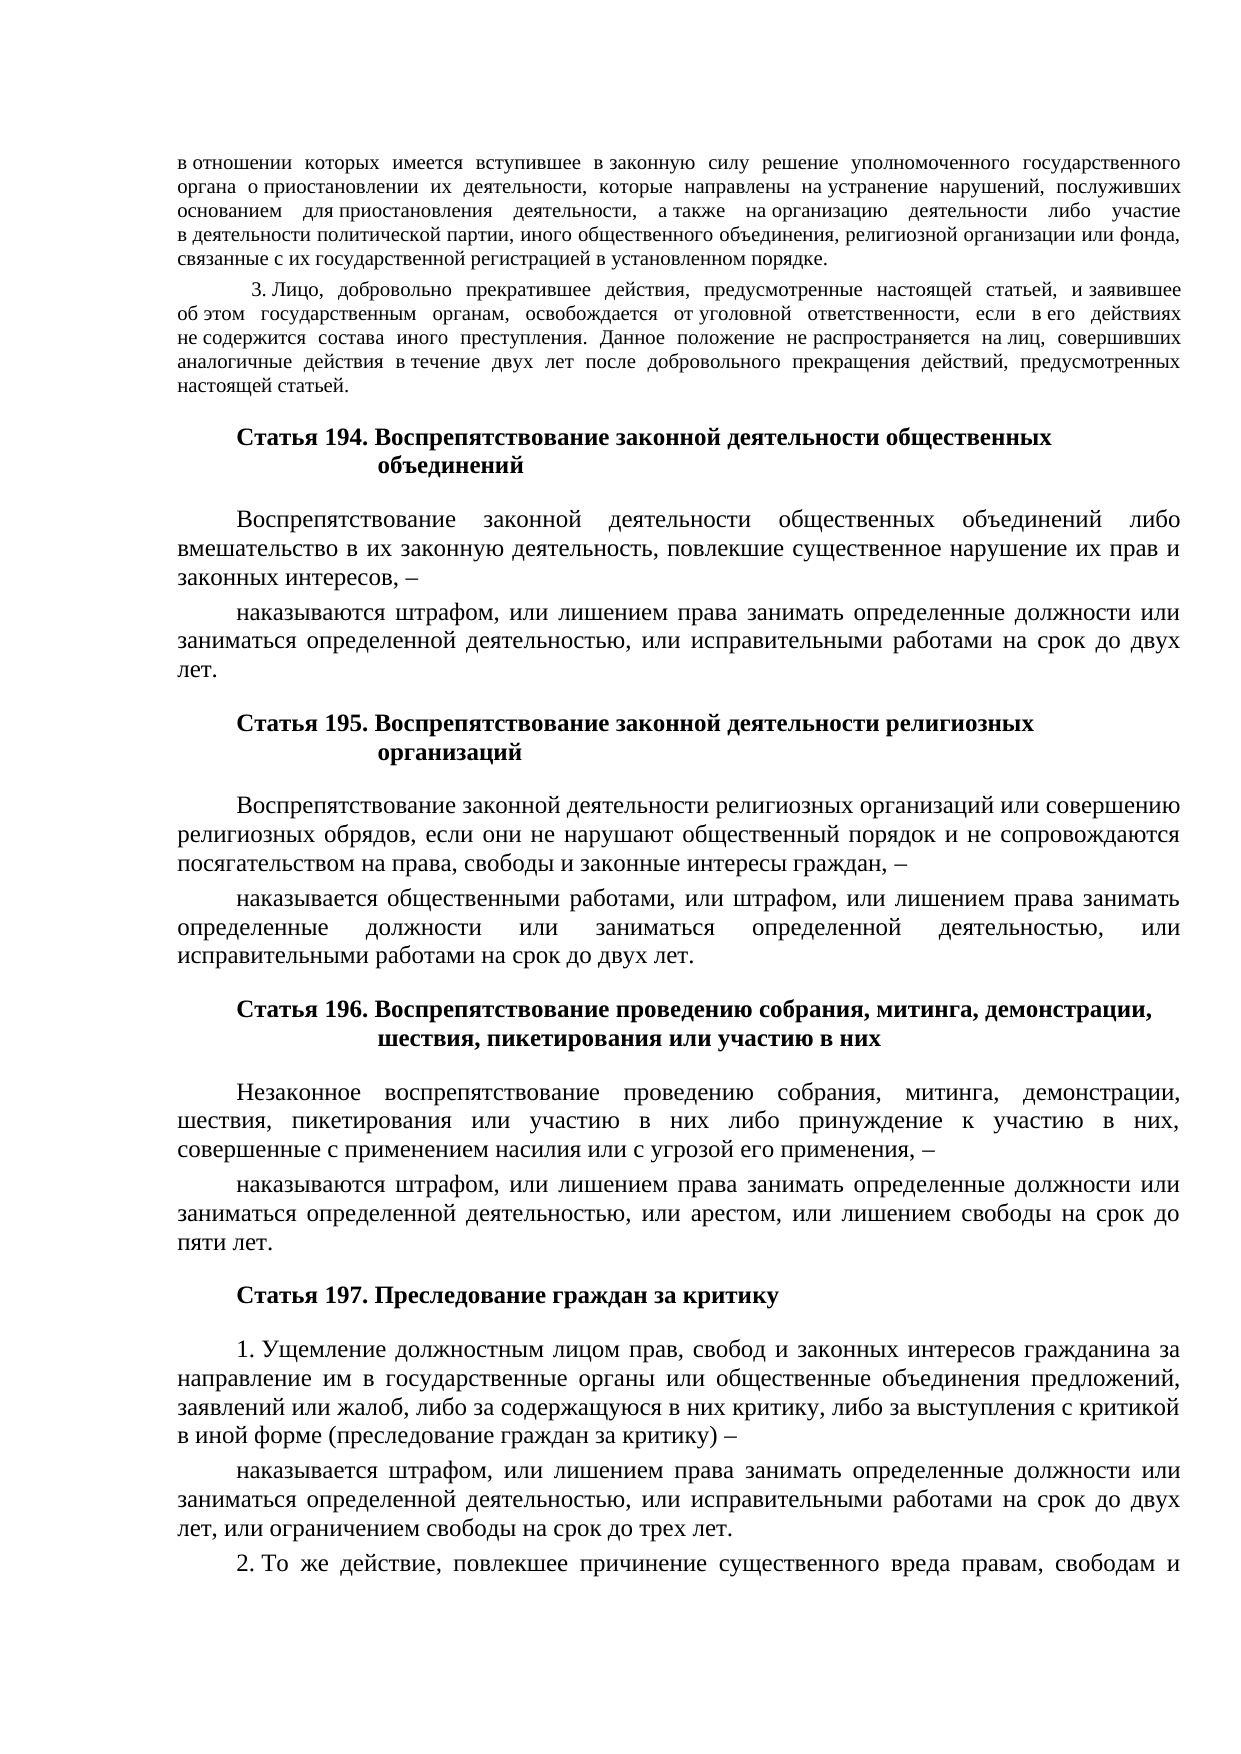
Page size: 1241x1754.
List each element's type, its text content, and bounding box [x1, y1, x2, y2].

text наказывается штрафом, или лишением права занимать определенные должности или заниматься определенной деятельностью, или исправительными работами на срок до двух лет, или ограничением свободы на срок до трех лет. [177, 1456, 1181, 1542]
text Незаконное воспрепятствование проведению собрания, митинга, демонстрации, шествия, пикетирования или участию в них либо принуждение к участию в них, совершенные с применением насилия или с угрозой его применения, – [177, 1077, 1181, 1163]
text Статья 194. Воспрепятствование законной деятельности общественных объединений [236, 422, 1181, 479]
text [177, 1548, 1181, 1577]
text 1. Ущемление должностным лицом прав, свобод и законных интересов гражданина за направление им в государственные органы или общественные объединения предложений, заявлений или жалоб, либо за содержащуюся в них критику, либо за выступления с критикой в иной форме (преследование граждан за критику) – [177, 1334, 1181, 1449]
text Воспрепятствование законной деятельности общественных объединений либо вмешательство в их законную деятельность, повлекшие существенное нарушение их прав и законных интересов, – [177, 504, 1181, 591]
text наказываются штрафом, или лишением права занимать определенные должности или заниматься определенной деятельностью, или арестом, или лишением свободы на срок до пяти лет. [177, 1169, 1181, 1256]
text Статья 197. Преследование граждан за критику [236, 1281, 1181, 1309]
text Воспрепятствование законной деятельности религиозных организаций или совершению религиозных обрядов, если они не нарушают общественный порядок и не сопровождаются посягательством на права, свободы и законные интересы граждан, – [177, 791, 1181, 877]
text наказывается общественными работами, или штрафом, или лишением права занимать определенные должности или заниматься определенной деятельностью, или исправительными работами на срок до двух лет. [177, 883, 1181, 969]
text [177, 150, 1181, 270]
text Статья 195. Воспрепятствование законной деятельности религиозных организаций [236, 708, 1181, 766]
text наказываются штрафом, или лишением права занимать определенные должности или заниматься определенной деятельностью, или исправительными работами на срок до двух лет. [177, 597, 1181, 683]
text Статья 196. Воспрепятствование проведению собрания, митинга, демонстрации, шествия, пикетирования или участию в них [236, 994, 1181, 1052]
text 3. Лицо, добровольно прекратившее действия, предусмотренные настоящей статьей, и заявившее об этом государственным органам, освобождается от уголовной ответственности, если в его действиях не содержится состава иного преступления. Данное положение не распространяется на лиц, совершивших аналогичные действия в течение двух лет после добровольного прекращения действий, предусмотренных настоящей статьей. [177, 277, 1181, 397]
